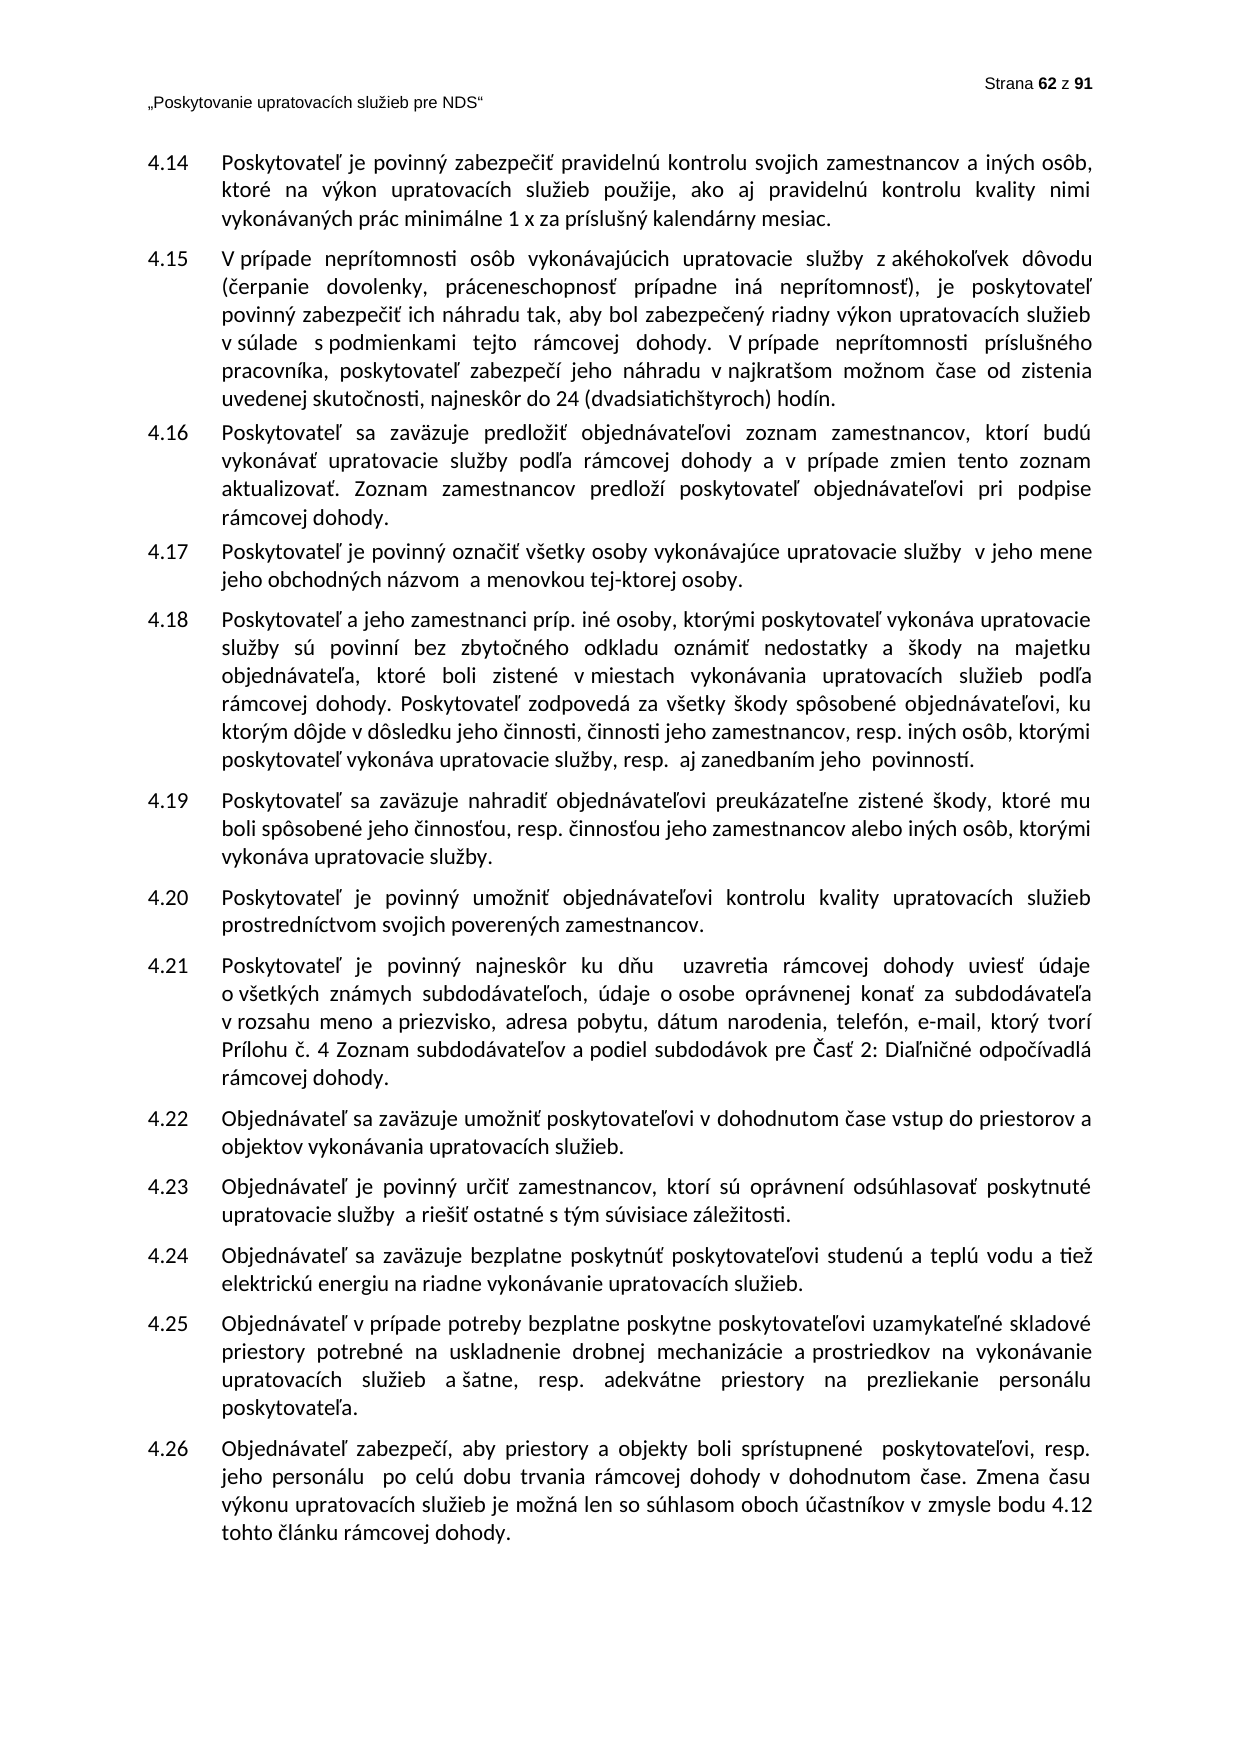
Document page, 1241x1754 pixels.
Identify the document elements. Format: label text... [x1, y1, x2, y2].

list Objednávateľ v prípade potreby bezplatne poskytne poskytovateľovi uzamykateľné skladové priestory potrebné na uskladnenie drobnej mechanizácie a prostriedkov na vykonávanie upratovacích služieb a šatne, resp. adekvátne priestory na prezliekanie personálu poskytovateľa. [148, 1309, 1093, 1421]
list Poskytovateľ je povinný umožniť objednávateľovi kontrolu kvality upratovacích služieb prostredníctvom svojich poverených zamestnancov. [148, 883, 1093, 939]
list Poskytovateľ je povinný označiť všetky osoby vykonávajúce upratovacie služby v jeho mene jeho obchodných názvom a menovkou tej-ktorej osoby. [148, 537, 1093, 593]
list Poskytovateľ sa zaväzuje nahradiť objednávateľovi preukázateľne zistené škody, ktoré mu boli spôsobené jeho činnosťou, resp. činnosťou jeho zamestnancov alebo iných osôb, ktorými vykonáva upratovacie služby. [148, 786, 1093, 870]
list 4.14 Poskytovateľ je povinný zabezpečiť pravidelnú kontrolu svojich zamestnancov a iných osôb, ktoré na výkon upratovacích služieb použije, ako aj pravidelnú kontrolu kvality nimi vykonávaných prác minimálne 1 x za príslušný kalendárny mesiac. [148, 148, 1093, 232]
list Poskytovateľ a jeho zamestnanci príp. iné osoby, ktorými poskytovateľ vykonáva upratovacie služby sú povinní bez zbytočného odkladu oznámiť nedostatky a škody na majetku objednávateľa, ktoré boli zistené v miestach vykonávania upratovacích služieb podľa rámcovej dohody. Poskytovateľ zodpovedá za všetky škody spôsobené objednávateľovi, ku ktorým dôjde v dôsledku jeho činnosti, činnosti jeho zamestnancov, resp. iných osôb, ktorými poskytovateľ vykonáva upratovacie služby, resp. aj zanedbaním jeho povinností. [148, 605, 1093, 773]
list Objednávateľ je povinný určiť zamestnancov, ktorí sú oprávnení odsúhlasovať poskytnuté upratovacie služby a riešiť ostatné s tým súvisiace záležitosti. [148, 1172, 1093, 1228]
list Objednávateľ zabezpečí, aby priestory a objekty boli sprístupnené poskytovateľovi, resp. jeho personálu po celú dobu trvania rámcovej dohody v dohodnutom čase. Zmena času výkonu upratovacích služieb je možná len so súhlasom oboch účastníkov v zmysle bodu 4.12 tohto článku rámcovej dohody. [148, 1434, 1093, 1546]
text 4.15 V prípade neprítomnosti osôb vykonávajúcich upratovacie služby z akéhokoľvek dôvodu (čerpanie dovolenky, práceneschopnosť prípadne iná neprítomnosť), je poskytovateľ povinný zabezpečiť ich náhradu tak, aby bol zabezpečený riadny výkon upratovacích služieb v súlade s podmienkami tejto rámcovej dohody. V prípade neprítomnosti príslušného pracovníka, poskytovateľ zabezpečí jeho náhradu v najkratšom možnom čase od zistenia uvedenej skutočnosti, najneskôr do 24 (dvadsiatichštyroch) hodín. [148, 244, 1093, 412]
list Objednávateľ sa zaväzuje umožniť poskytovateľovi v dohodnutom čase vstup do priestorov a objektov vykonávania upratovacích služieb. [148, 1104, 1093, 1160]
list Poskytovateľ je povinný najneskôr ku dňu uzavretia rámcovej dohody uviesť údaje o všetkých známych subdodávateľoch, údaje o osobe oprávnenej konať za subdodávateľa v rozsahu meno a priezvisko, adresa pobytu, dátum narodenia, telefón, e-mail, ktorý tvorí Prílohu č. 4 Zoznam subdodávateľov a podiel subdodávok pre Časť 2: Diaľničné odpočívadlá rámcovej dohody. [148, 951, 1093, 1091]
list Objednávateľ sa zaväzuje bezplatne poskytnúť poskytovateľovi studenú a teplú vodu a tiež elektrickú energiu na riadne vykonávanie upratovacích služieb. [148, 1241, 1093, 1297]
text 4.16 Poskytovateľ sa zaväzuje predložiť objednávateľovi zoznam zamestnancov, ktorí budú vykonávať upratovacie služby podľa rámcovej dohody a v prípade zmien tento zoznam aktualizovať. Zoznam zamestnancov predloží poskytovateľ objednávateľovi pri podpise rámcovej dohody. [148, 418, 1093, 531]
